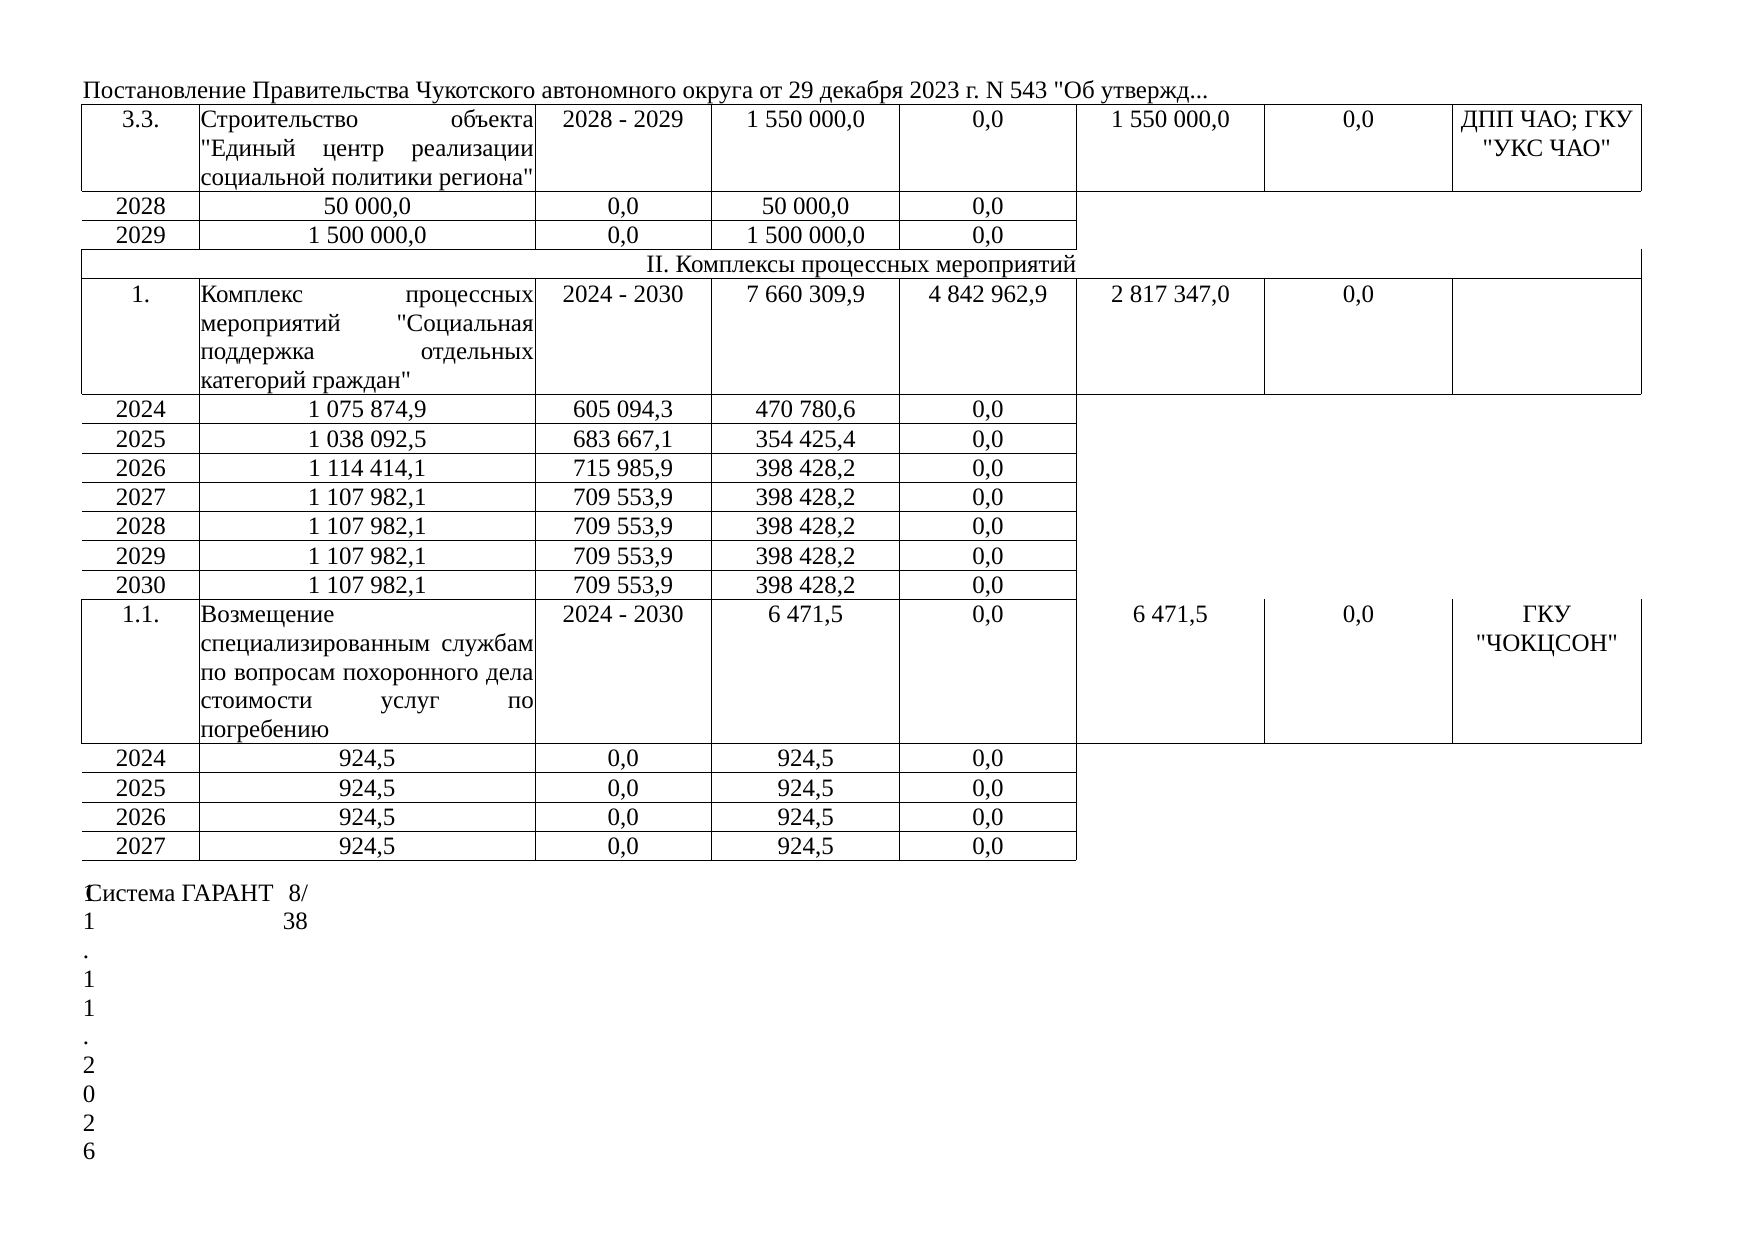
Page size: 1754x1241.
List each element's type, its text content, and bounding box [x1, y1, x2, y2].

table_cell 2025 [82, 773, 199, 802]
table_cell 2026 [82, 454, 199, 482]
table_cell 0,0 [900, 541, 1076, 569]
table_cell 0,0 [900, 395, 1076, 423]
table_cell 709 553,9 [536, 483, 711, 511]
table_cell 398 428,2 [712, 483, 899, 511]
table_cell 709 553,9 [536, 571, 711, 599]
table_cell 0,0 [536, 744, 711, 772]
table_cell 0,0 [900, 221, 1076, 249]
table_cell 2028 [82, 512, 199, 540]
table_cell 2028 - 2029 [536, 105, 711, 191]
table_cell 398 428,2 [712, 454, 899, 482]
table_cell 0,0 [900, 424, 1076, 452]
table_cell 1 550 000,0 [1077, 105, 1264, 191]
table_cell 1 500 000,0 [200, 221, 535, 249]
table_cell 6 471,5 [1077, 599, 1264, 743]
table_cell 0,0 [1265, 105, 1452, 191]
table_cell 1 500 000,0 [712, 221, 899, 249]
table_cell 0,0 [536, 773, 711, 802]
table_cell 0,0 [900, 192, 1076, 220]
table_cell 0,0 [536, 803, 711, 831]
table_cell Комплекс процессных мероприятий "Социальная поддержка отдельных категорий граждан" [200, 279, 535, 394]
table_cell 1 038 092,5 [200, 424, 535, 452]
table_cell 4 842 962,9 [900, 279, 1076, 394]
table_cell 0,0 [900, 803, 1076, 831]
table_cell 1 107 982,1 [200, 483, 535, 511]
table_cell 0,0 [1265, 279, 1452, 394]
table_cell 715 985,9 [536, 454, 711, 482]
table_cell 924,5 [200, 744, 535, 772]
table_cell 924,5 [200, 773, 535, 802]
table_cell 0,0 [900, 571, 1076, 599]
table_cell 0,0 [900, 105, 1076, 191]
table_cell 6 471,5 [712, 600, 899, 743]
table_cell 2024 [82, 744, 199, 772]
table_cell 2027 [82, 832, 199, 860]
table_cell 0,0 [900, 773, 1076, 802]
table_cell 709 553,9 [536, 512, 711, 540]
table_cell 0,0 [536, 221, 711, 249]
table_cell 0,0 [536, 192, 711, 220]
table_cell 2 817 347,0 [1077, 279, 1264, 394]
table_cell 3.3. [82, 105, 199, 191]
table_cell 0,0 [900, 832, 1076, 860]
table_cell 1 107 982,1 [200, 512, 535, 540]
table_cell 0,0 [536, 832, 711, 860]
table_cell [1453, 279, 1641, 394]
table_cell 924,5 [200, 803, 535, 831]
table_cell 1 550 000,0 [712, 105, 899, 191]
table_cell 2029 [82, 221, 199, 249]
table_cell Строительство объекта "Единый центр реализации социальной политики региона" [200, 105, 535, 191]
table_cell 354 425,4 [712, 424, 899, 452]
table_cell 2027 [82, 483, 199, 511]
table_cell 0,0 [900, 744, 1076, 772]
table_cell 50 000,0 [200, 192, 535, 220]
table_cell 0,0 [900, 454, 1076, 482]
table_cell 1 107 982,1 [200, 541, 535, 569]
table_cell 1.1. [82, 600, 199, 743]
table_cell 1 114 414,1 [200, 454, 535, 482]
table_cell 605 094,3 [536, 395, 711, 423]
table_cell 2030 [82, 571, 199, 599]
table_cell 709 553,9 [536, 541, 711, 569]
table_cell 50 000,0 [712, 192, 899, 220]
table_cell 398 428,2 [712, 541, 899, 569]
table_cell 1 075 874,9 [200, 395, 535, 423]
table_cell 2024 - 2030 [536, 279, 711, 394]
table_cell 2025 [82, 424, 199, 452]
table_cell 2024 - 2030 [536, 600, 711, 743]
table_cell 924,5 [712, 832, 899, 860]
table_cell ГКУ "ЧОКЦСОН" [1453, 599, 1641, 743]
table_cell 0,0 [900, 483, 1076, 511]
table_cell 1. [82, 279, 199, 394]
table_cell 7 660 309,9 [712, 279, 899, 394]
table_cell 470 780,6 [712, 395, 899, 423]
table_cell 0,0 [900, 512, 1076, 540]
table_cell 924,5 [200, 832, 535, 860]
table_cell ДПП ЧАО; ГКУ "УКС ЧАО" [1453, 105, 1641, 191]
table_cell 1 107 982,1 [200, 571, 535, 599]
table_cell 0,0 [1265, 599, 1452, 743]
table_cell 0,0 [900, 600, 1076, 743]
table_cell 2029 [82, 541, 199, 569]
table_cell 924,5 [712, 803, 899, 831]
table_cell II. Комплексы процессных мероприятий [82, 249, 1641, 278]
table_cell 2026 [82, 803, 199, 831]
table_cell 398 428,2 [712, 512, 899, 540]
table_cell 683 667,1 [536, 424, 711, 452]
table_cell 398 428,2 [712, 571, 899, 599]
table_cell 924,5 [712, 744, 899, 772]
table_cell 2028 [82, 192, 199, 220]
table_cell 924,5 [712, 773, 899, 802]
table_cell 2024 [82, 395, 199, 423]
table_cell Возмещение специализированным службам по вопросам похоронного дела стоимости услуг по погребению [200, 600, 535, 743]
